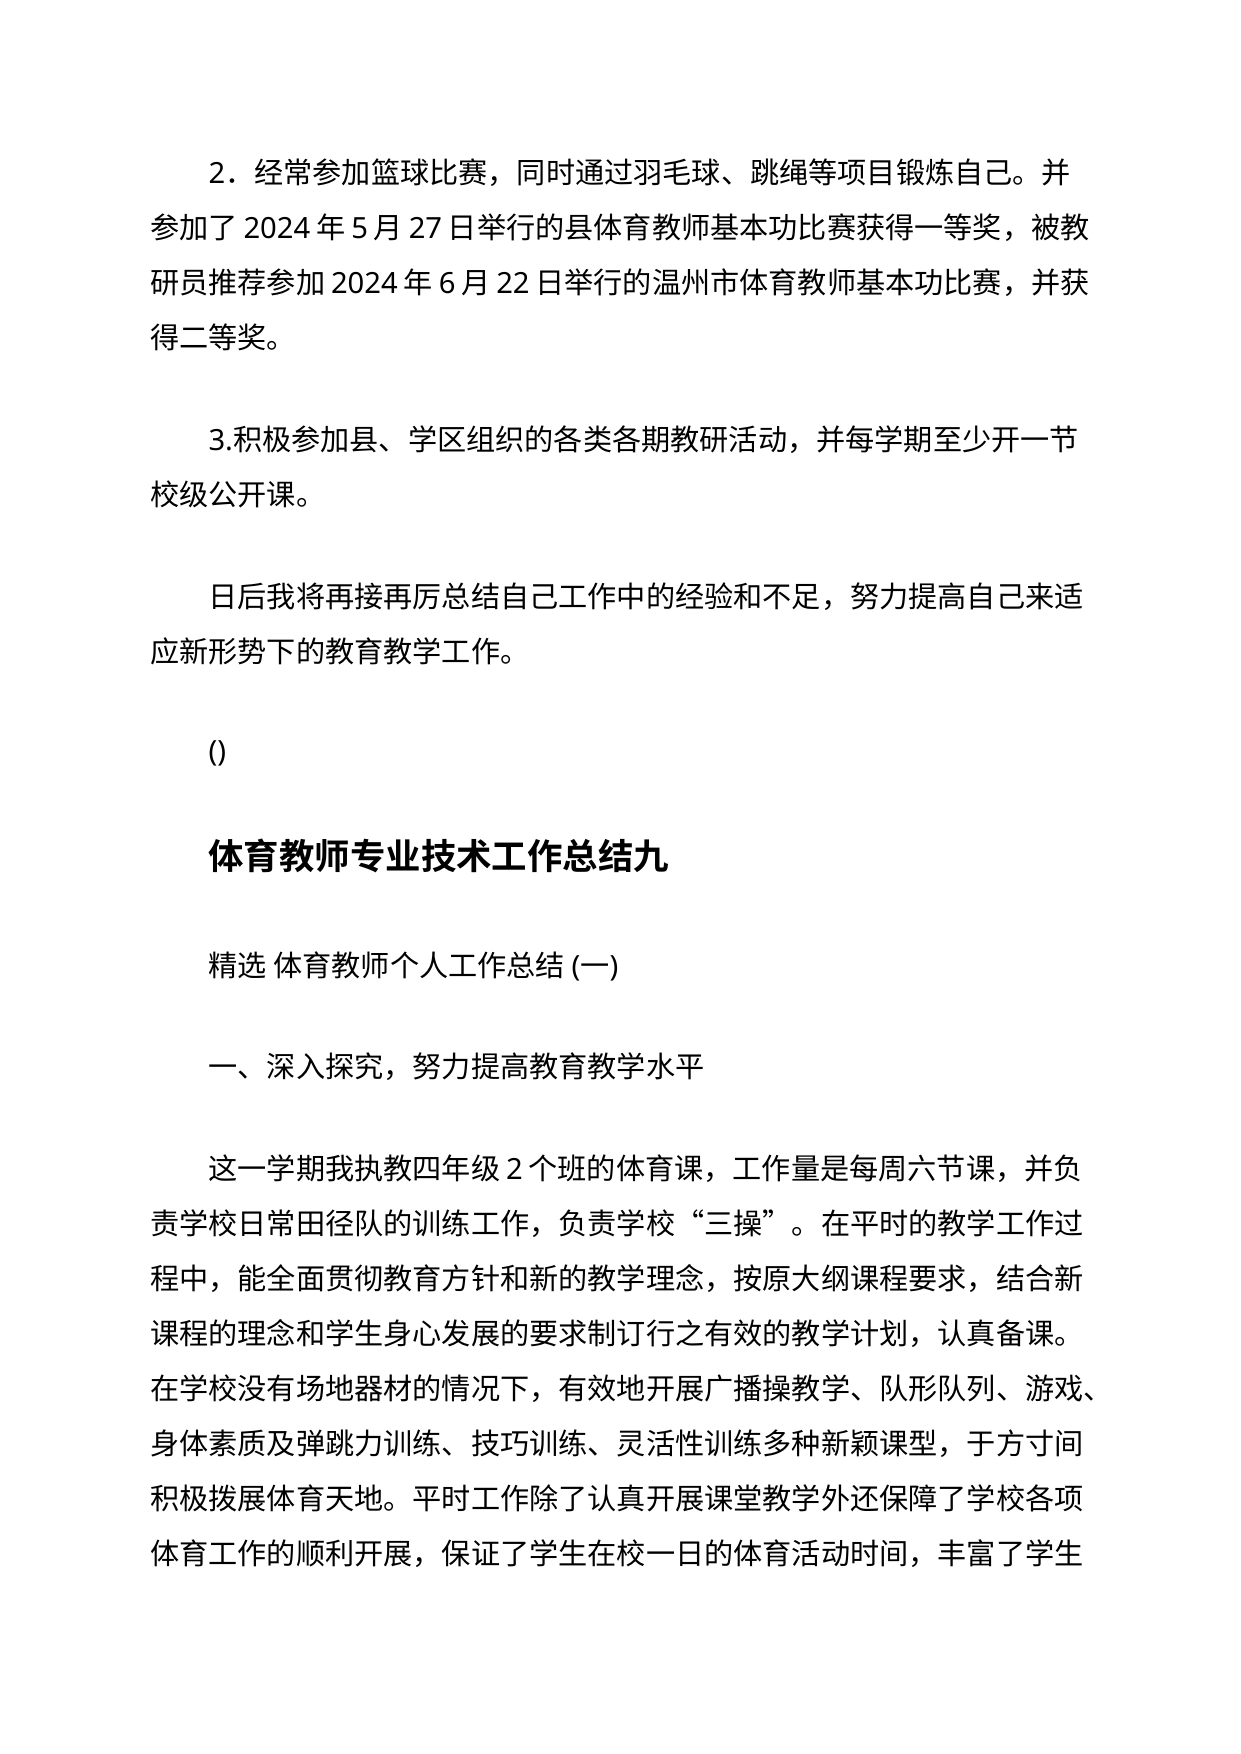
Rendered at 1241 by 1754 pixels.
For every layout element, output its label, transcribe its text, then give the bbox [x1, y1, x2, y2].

text 2．经常参加篮球比赛，同时通过羽毛球、跳绳等项目锻炼自己。并参加了2024年5月27日举行的县体育教师基本功比赛获得一等奖，被教研员推荐参加2024年6月22日举行的温州市体育教师基本功比赛，并获得二等奖。 [150, 150, 1090, 357]
text 3.积极参加县、学区组织的各类各期教研活动，并每学期至少开一节校级公开课。 [150, 417, 1090, 514]
text 精选 体育教师个人工作总结 (一) [150, 942, 1090, 984]
text 日后我将再接再厉总结自己工作中的经验和不足，努力提高自己来适应新形势下的教育教学工作。 [150, 573, 1090, 671]
text 一、深入探究，努力提高教育教学水平 [150, 1044, 1090, 1086]
text () [150, 730, 1090, 770]
text 体育教师专业技术工作总结九 [150, 829, 1090, 880]
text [150, 1146, 1090, 1572]
